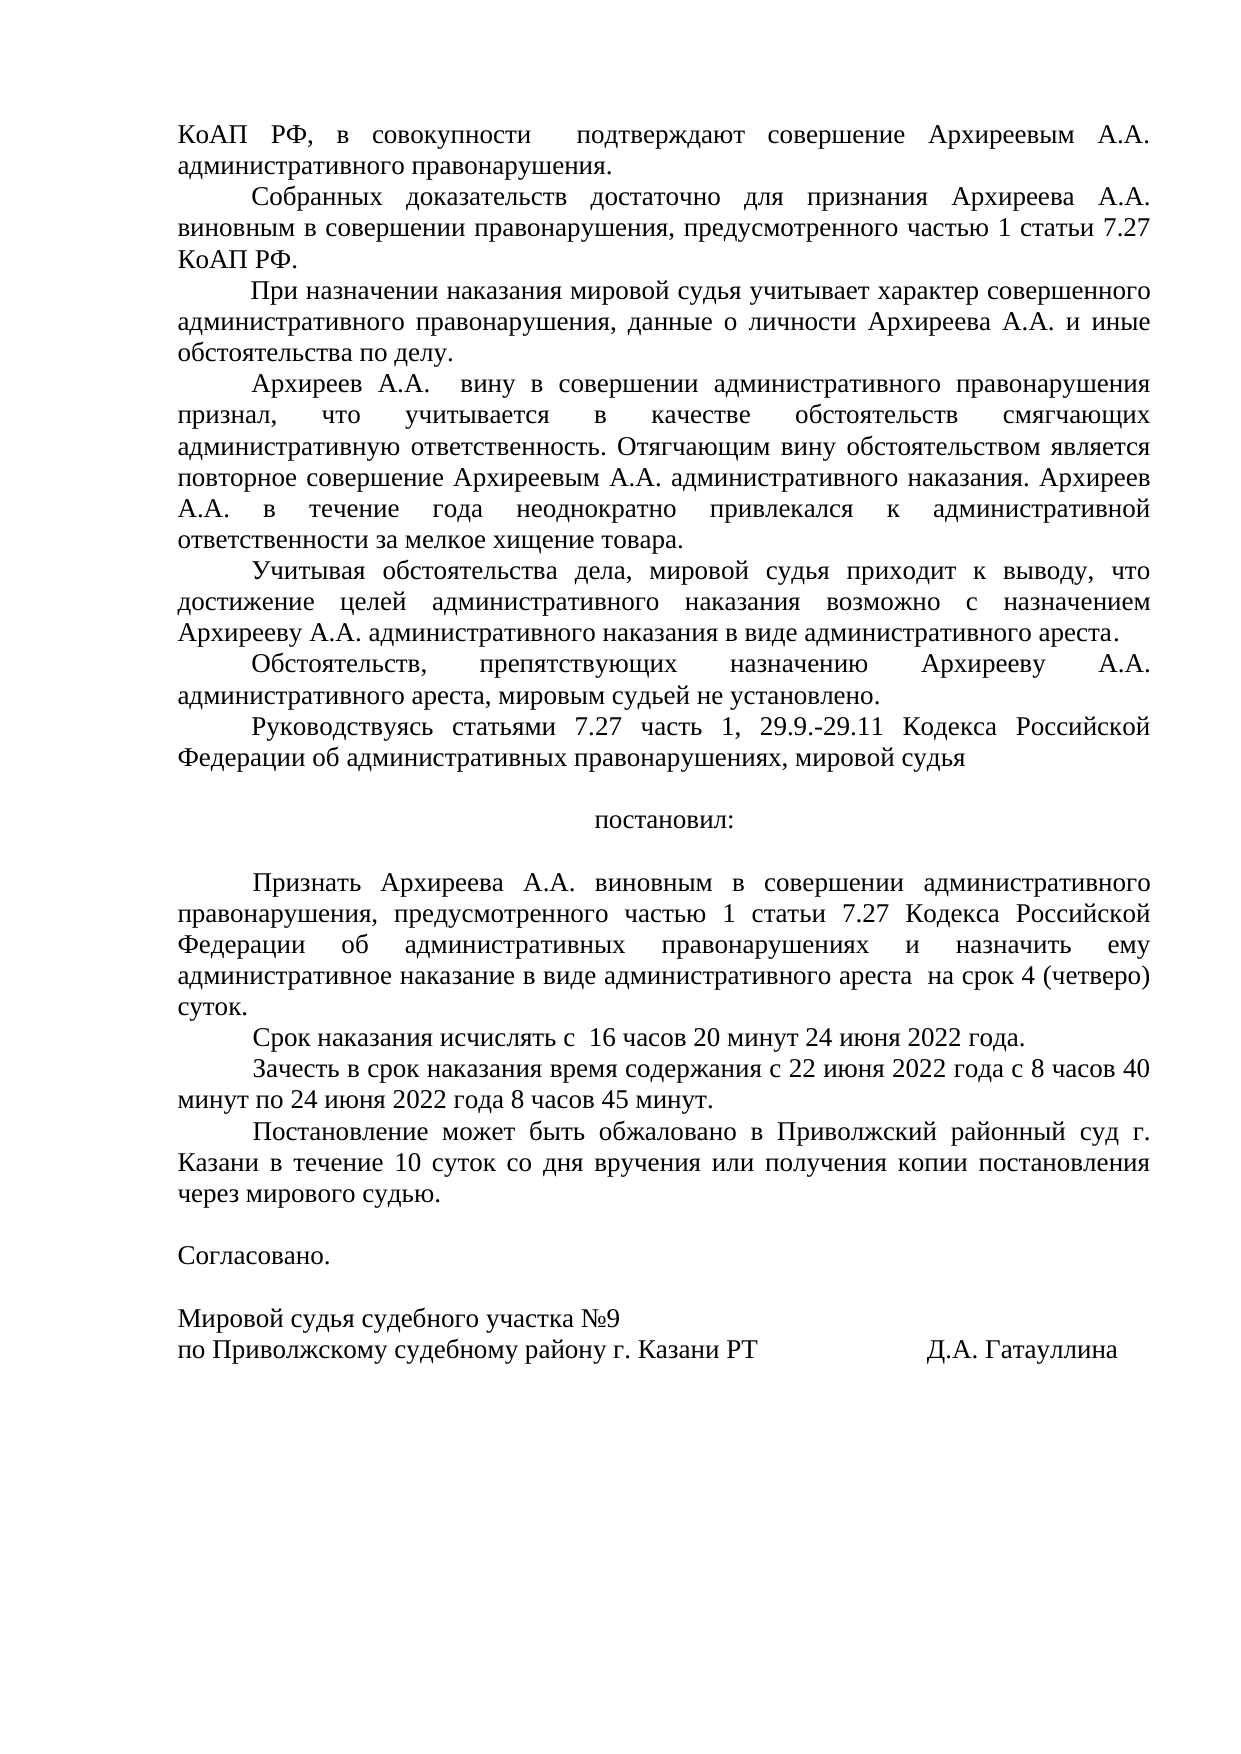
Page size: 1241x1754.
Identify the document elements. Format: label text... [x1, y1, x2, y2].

text Обстоятельств, препятствующих назначению Архирееву А.А. административного ареста, мировым судьей не установлено. [177, 648, 1152, 710]
text Руководствуясь статьями 7.27 часть 1, 29.9.-29.11 Кодекса Российской Федерации об административных правонарушениях, мировой судья [177, 710, 1152, 772]
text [177, 118, 1151, 180]
text Архиреев А.А. вину в совершении административного правонарушения признал, что учитывается в качестве обстоятельств смягчающих административную ответственность. Отягчающим вину обстоятельством является повторное совершение Архиреевым А.А. административного наказания. Архиреев А.А. в течение года неоднократно привлекался к административной ответственности за мелкое хищение товара. [177, 367, 1152, 554]
text Зачесть в срок наказания время содержания с 22 июня 2022 года с 8 часов 40 минут по 24 июня 2022 года 8 часов 45 минут. [177, 1052, 1152, 1115]
text по Приволжскому судебному району г. Казани РТ Д.А. Гатауллина [177, 1333, 1152, 1364]
text постановил: [177, 803, 1152, 834]
text Учитывая обстоятельства дела, мировой судья приходит к выводу, что достижение целей административного наказания возможно с назначением Архирееву А.А. административного наказания в виде административного ареста. [177, 554, 1152, 648]
text Собранных доказательств достаточно для признания Архиреева А.А. виновным в совершении правонарушения, предусмотренного частью 1 статьи 7.27 КоАП РФ. [177, 180, 1152, 274]
text Постановление может быть обжаловано в Приволжский районный суд г. Казани в течение 10 суток со дня вручения или получения копии постановления через мирового судью. [177, 1115, 1152, 1208]
text Согласовано. [177, 1239, 1152, 1271]
text Признать Архиреева А.А. виновным в совершении административного правонарушения, предусмотренного частью 1 статьи 7.27 Кодекса Российской Федерации об административных правонарушениях и назначить ему административное наказание в виде административного ареста на срок 4 (четверо) суток. [177, 866, 1152, 1021]
text Мировой судья судебного участка №9 [177, 1302, 1152, 1333]
text Срок наказания исчислять с 16 часов 20 минут 24 июня 2022 года. [177, 1021, 1152, 1052]
text При назначении наказания мировой судья учитывает характер совершенного административного правонарушения, данные о личности Архиреева А.А. и иные обстоятельства по делу. [177, 274, 1152, 367]
